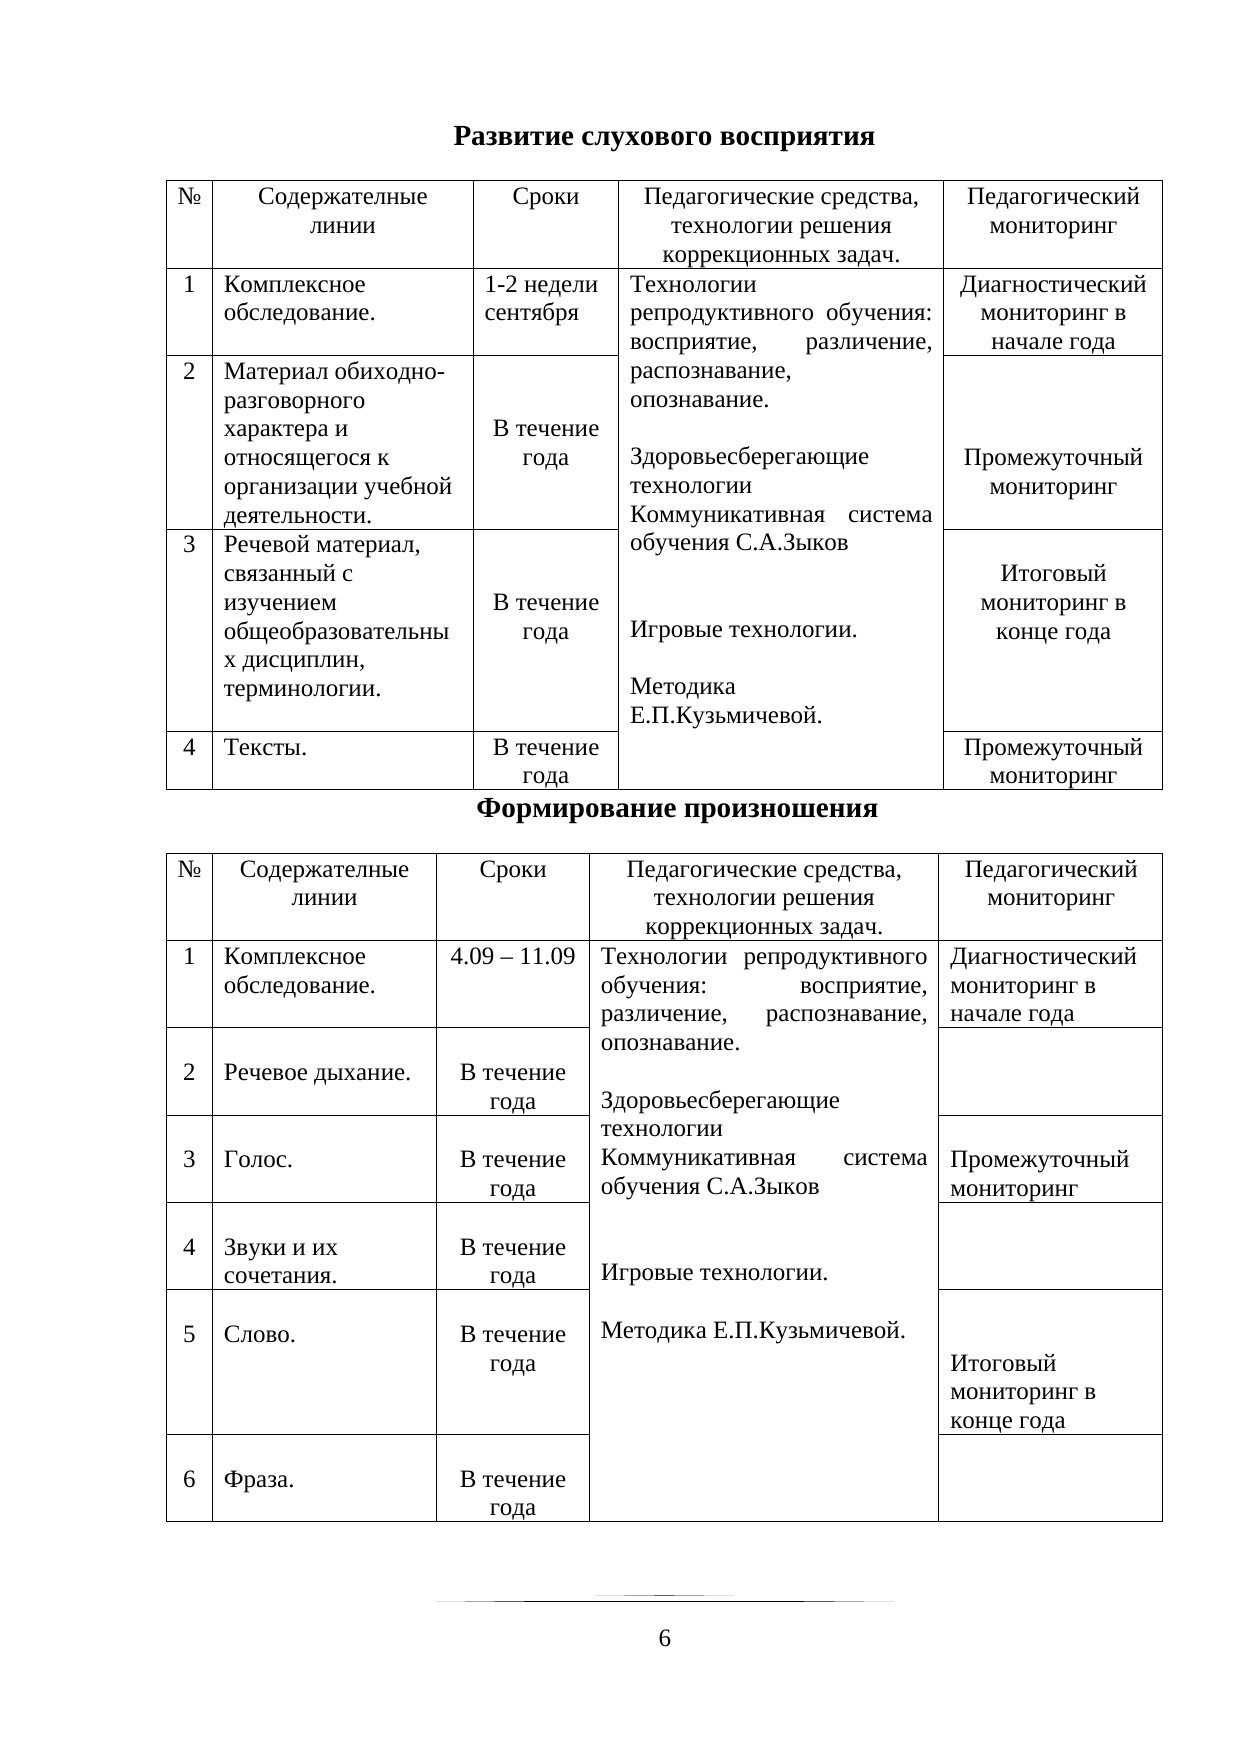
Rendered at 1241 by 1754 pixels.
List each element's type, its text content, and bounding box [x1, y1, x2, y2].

table_cell Промежуточный мониторинг [944, 732, 1162, 789]
table_cell Комплексное обследование. [213, 941, 436, 1027]
table_cell 1 [167, 269, 212, 355]
table_cell Речевое дыхание. [213, 1028, 436, 1114]
table_cell В течение года [437, 1028, 589, 1114]
table_header Педагогический мониторинг [944, 181, 1162, 268]
table_cell Слово. [213, 1290, 436, 1434]
table_cell Комплексное обследование. [213, 269, 473, 355]
table_header Содержателные линии [213, 854, 436, 940]
table_header Сроки [437, 854, 589, 940]
table_header № [167, 181, 212, 268]
table_cell Речевой материал, связанный с изучением общеобразовательных дисциплин, терминологии. [213, 530, 473, 731]
table_cell Диагностический мониторинг в начале года [944, 269, 1162, 355]
table_header Содержателные линии [213, 181, 473, 268]
table_cell Звуки и их сочетания. [213, 1203, 436, 1289]
table_cell 2 [167, 1028, 212, 1114]
table_header Педагогический мониторинг [939, 854, 1162, 940]
table_cell 4 [167, 732, 212, 789]
table_cell 6 [167, 1435, 212, 1521]
table_header № [167, 854, 212, 940]
table_cell Технологии репродуктивного обучения: восприятие, различение, распознавание, опознавание. Здоровьесберегающие технологии Коммуникативная система обучения С.А.Зыков Игровые технологии. Методика Е.П.Кузьмичевой. [590, 941, 938, 1521]
text Формирование произношения [177, 790, 1152, 824]
table_header Педагогические средства, технологии решения коррекционных задач. [619, 181, 943, 268]
table_cell 5 [167, 1290, 212, 1434]
table_cell В течение года [474, 356, 618, 528]
table_cell [939, 1435, 1162, 1521]
text Развитие слухового восприятия [177, 118, 1152, 152]
table_cell Диагностический мониторинг в начале года [939, 941, 1162, 1027]
table_cell В течение года [437, 1116, 589, 1202]
table_cell Фраза. [213, 1435, 436, 1521]
table_cell Итоговый мониторинг в конце года [939, 1290, 1162, 1434]
table_header Сроки [474, 181, 618, 268]
table_cell Промежуточный мониторинг [944, 356, 1162, 528]
table_cell 1 [167, 941, 212, 1027]
table_cell 4 [167, 1203, 212, 1289]
table_cell В течение года [437, 1203, 589, 1289]
table_cell [939, 1203, 1162, 1289]
table_cell Промежуточный мониторинг [939, 1116, 1162, 1202]
table_cell 1-2 недели сентября [474, 269, 618, 355]
table_cell Технологии репродуктивного обучения: восприятие, различение, распознавание, опознавание. Здоровьесберегающие технологии Коммуникативная система обучения С.А.Зыков Игровые технологии. Методика Е.П.Кузьмичевой. [619, 269, 943, 789]
table_cell Итоговый мониторинг в конце года [944, 530, 1162, 731]
table_cell 3 [167, 530, 212, 731]
table_cell Голос. [213, 1116, 436, 1202]
table_cell Материал обиходно-разговорного характера и относящегося к организации учебной деятельности. [213, 356, 473, 528]
table_header Педагогические средства, технологии решения коррекционных задач. [590, 854, 938, 940]
table_cell В течение года [437, 1290, 589, 1434]
table_cell В течение года [437, 1435, 589, 1521]
table_cell В течение года [474, 732, 618, 789]
table_cell Тексты. [213, 732, 473, 789]
table_cell [939, 1028, 1162, 1114]
table_cell 2 [167, 356, 212, 528]
table_cell 4.09 – 11.09 [437, 941, 589, 1027]
table_cell В течение года [474, 530, 618, 731]
table_cell 3 [167, 1116, 212, 1202]
